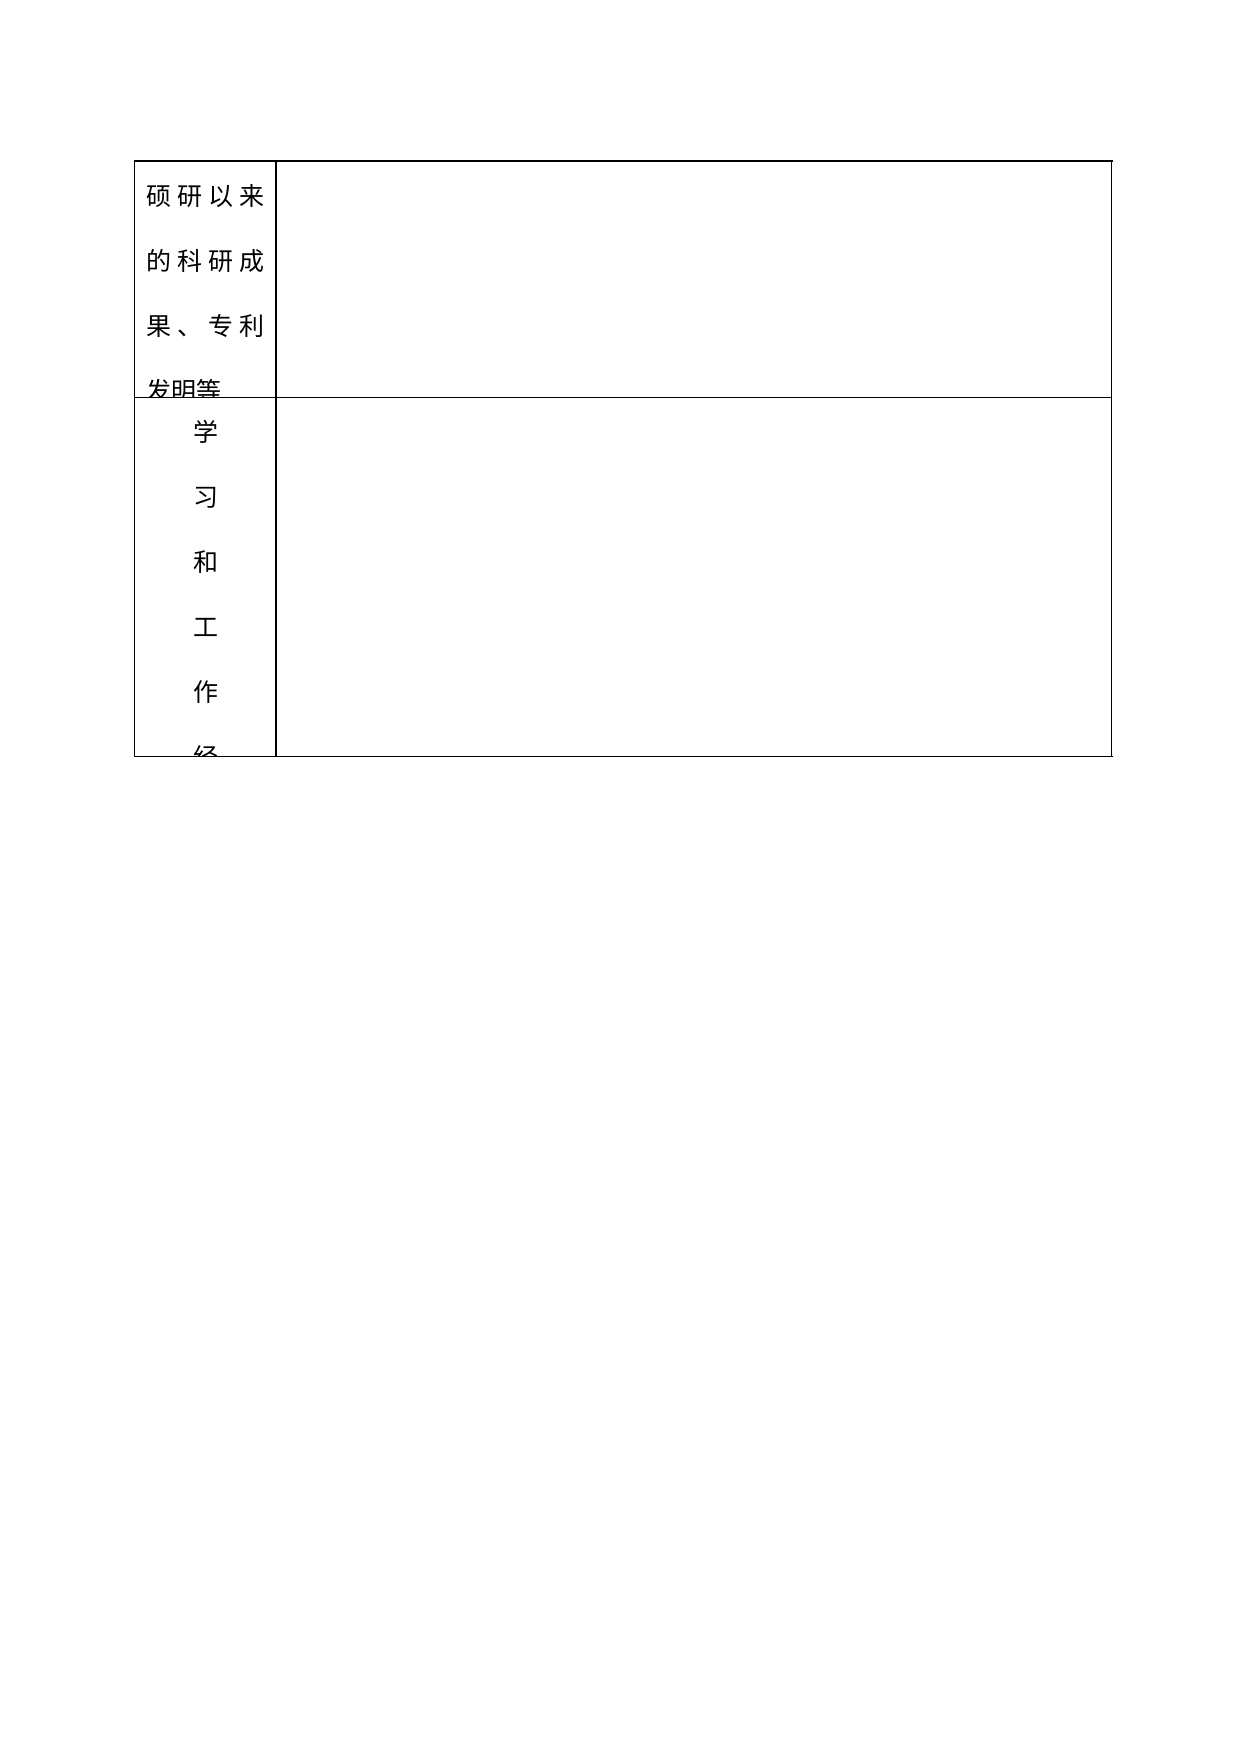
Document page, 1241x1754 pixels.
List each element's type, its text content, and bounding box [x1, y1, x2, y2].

table_cell [277, 162, 1111, 397]
table_cell 硕研以来的科研成果、专利发明等 [135, 162, 275, 397]
table_cell [277, 398, 1111, 756]
table_cell 学 习 和 工 作 经 历 [135, 398, 275, 756]
